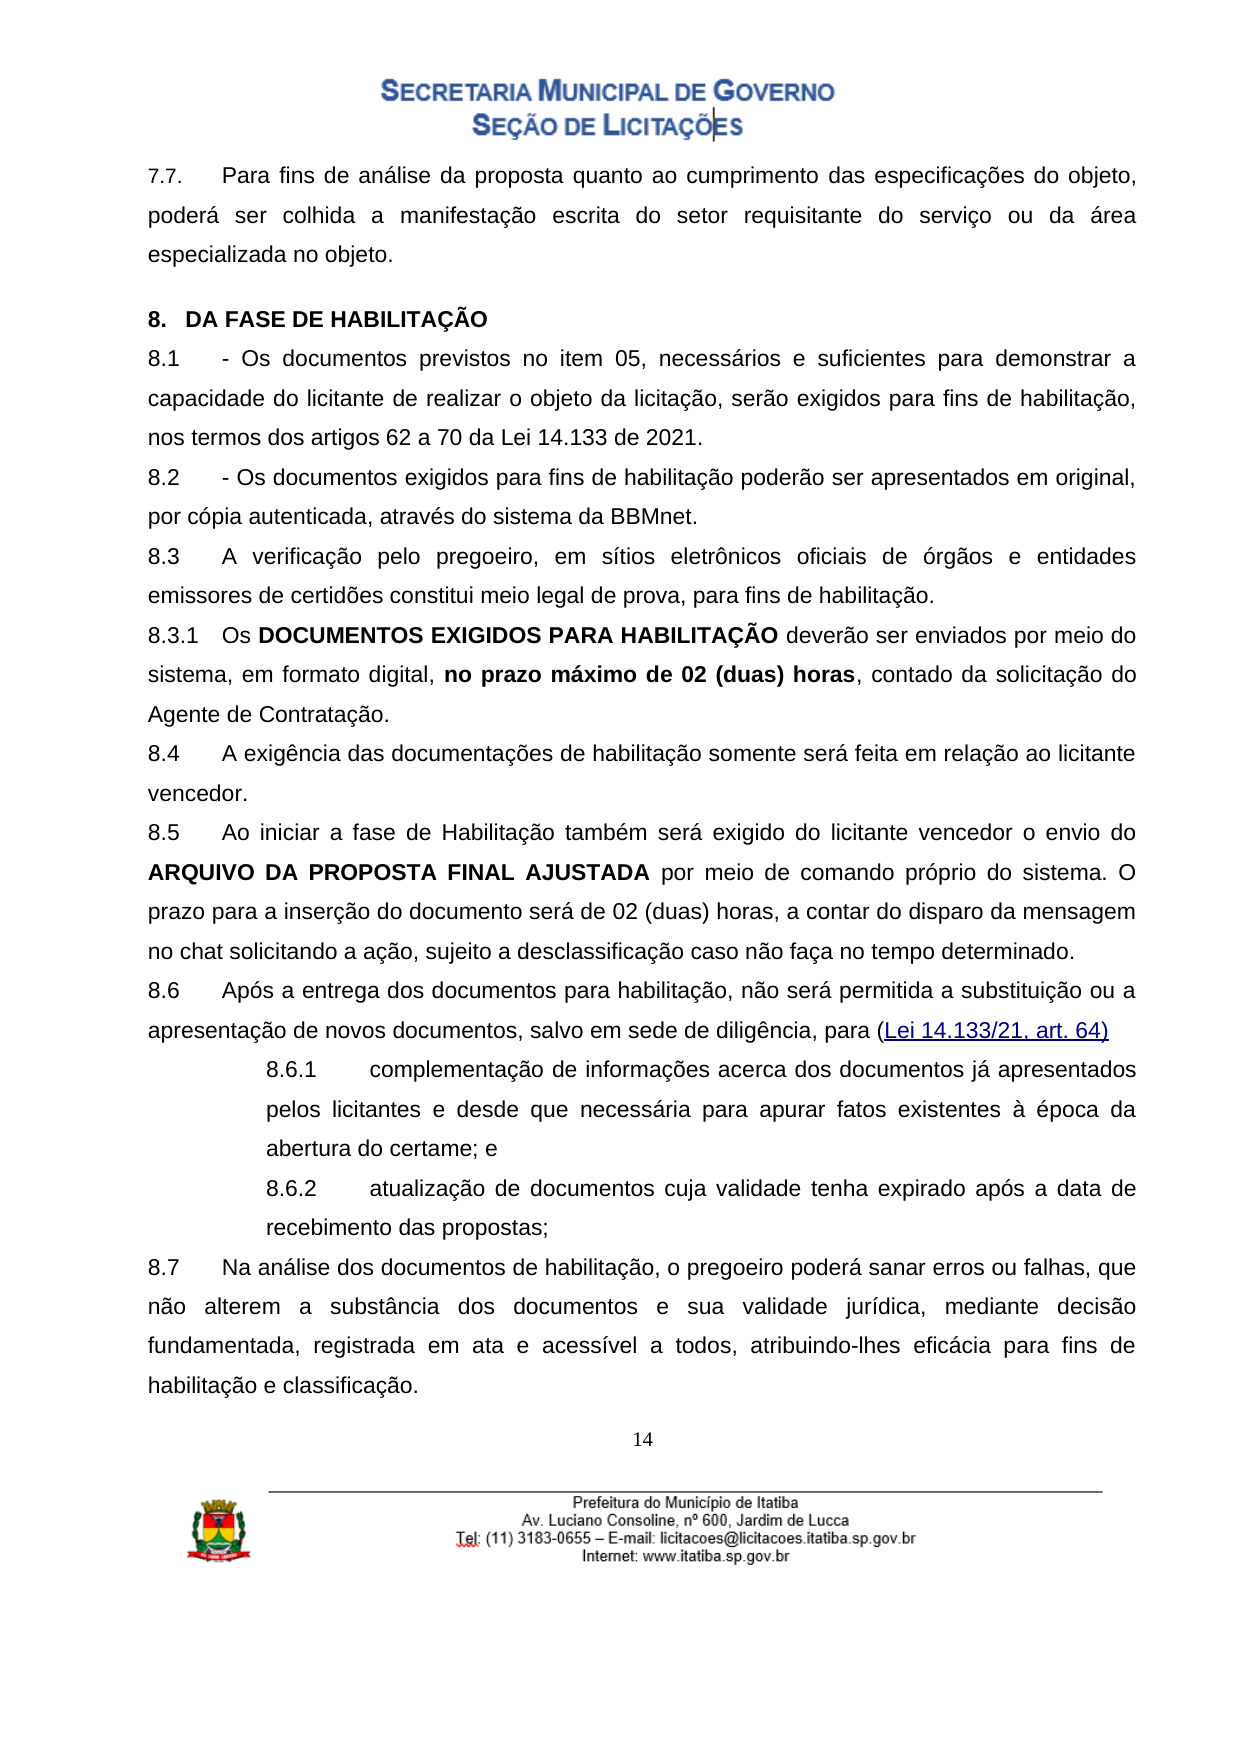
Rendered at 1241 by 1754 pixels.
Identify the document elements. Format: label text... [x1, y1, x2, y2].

list Na análise dos documentos de habilitação, o pregoeiro poderá sanar erros ou falhas, que não alterem a substância dos documentos e sua validade jurídica, mediante decisão fundamentada, registrada em ata e acessível a todos, atribuindo-lhes eﬁcácia para fins de habilitação e classificação. [148, 1253, 1137, 1398]
picture [148, 1450, 1137, 1591]
list DA FASE DE HABILITAÇÃO [148, 306, 1137, 332]
list Ao iniciar a fase de Habilitação também será exigido do licitante vencedor o envio do ARQUIVO DA PROPOSTA FINAL AJUSTADA por meio de comando próprio do sistema. O prazo para a inserção do documento será de 02 (duas) horas, a contar do disparo da mensagem no chat solicitando a ação, sujeito a desclassificação caso não faça no tempo determinado. [148, 819, 1137, 964]
list Para fins de análise da proposta quanto ao cumprimento das especificações do objeto, poderá ser colhida a manifestação escrita do setor requisitante do serviço ou da área especializada no objeto. [148, 162, 1137, 268]
list atualização de documentos cuja validade tenha expirado após a data de recebimento das propostas; [266, 1174, 1137, 1240]
list Após a entrega dos documentos para habilitação, não será permitida a substituição ou a apresentação de novos documentos, salvo em sede de diligência, para (Lei 14.133/21, art. 64) [148, 977, 1137, 1043]
list A verificação pelo pregoeiro, em sítios eletrônicos oficiais de órgãos e entidades emissores de certidões constitui meio legal de prova, para fins de habilitação. [148, 543, 1137, 609]
list complementação de informações acerca dos documentos já apresentados pelos licitantes e desde que necessária para apurar fatos existentes à época da abertura do certame; e [266, 1056, 1137, 1161]
list - Os documentos previstos no item 05, necessários e suficientes para demonstrar a capacidade do licitante de realizar o objeto da licitação, serão exigidos para fins de habilitação, nos termos dos artigos 62 a 70 da Lei 14.133 de 2021. [148, 345, 1137, 451]
picture [148, 59, 1034, 148]
list A exigência das documentações de habilitação somente será feita em relação ao licitante vencedor. [148, 740, 1137, 806]
list - Os documentos exigidos para fins de habilitação poderão ser apresentados em original, por cópia autenticada, através do sistema da BBMnet. [148, 464, 1137, 530]
list Os DOCUMENTOS EXIGIDOS PARA HABILITAÇÃO deverão ser enviados por meio do sistema, em formato digital, no prazo máximo de 02 (duas) horas, contado da solicitação do Agente de Contratação. [148, 622, 1137, 727]
